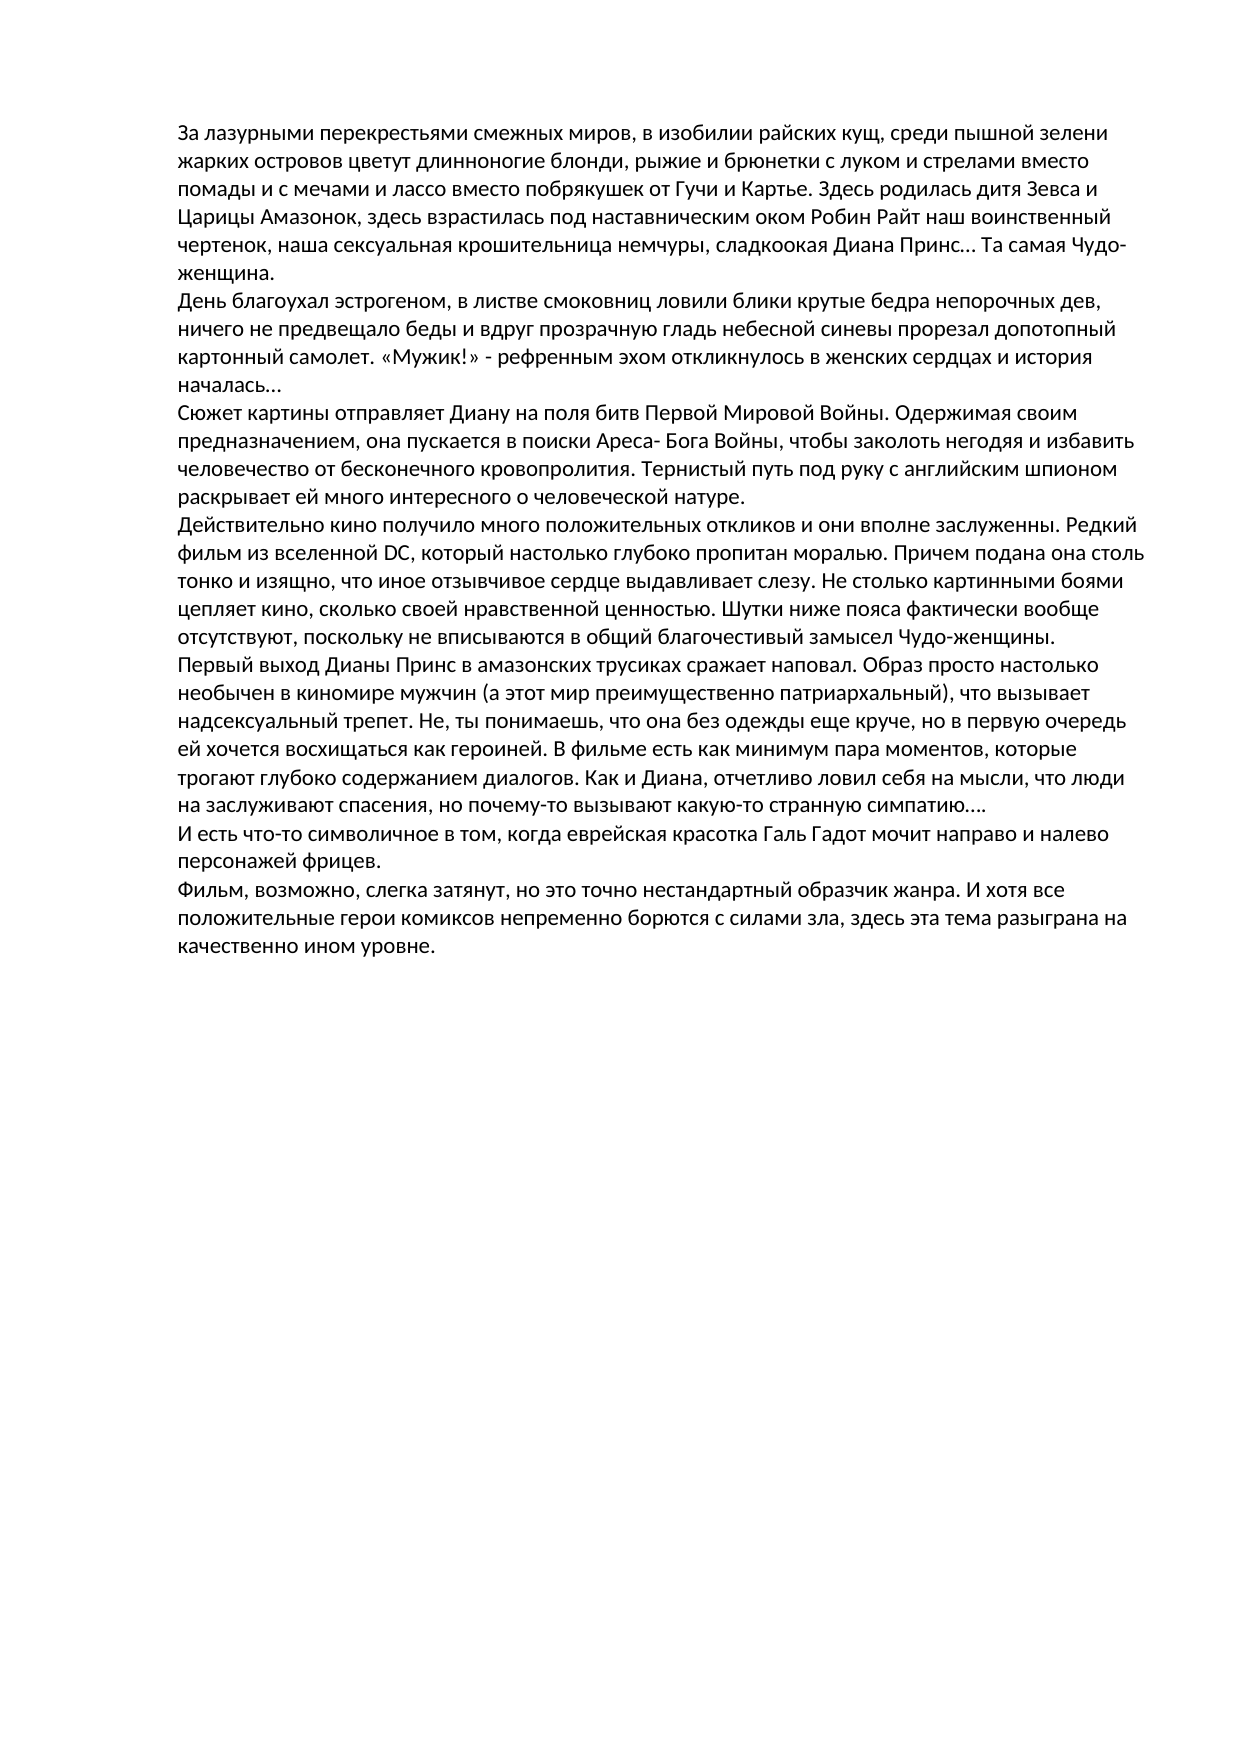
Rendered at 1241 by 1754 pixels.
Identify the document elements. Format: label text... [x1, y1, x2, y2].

text День благоухал эстрогеном, в листве смоковниц ловили блики крутые бедра непорочных дев, ничего не предвещало беды и вдруг прозрачную гладь небесной синевы прорезал допотопный картонный самолет. «Мужик!» - рефренным эхом откликнулось в женских сердцах и история началась… [177, 286, 1152, 398]
text Первый выход Дианы Принс в амазонских трусиках сражает наповал. Образ просто настолько необычен в киномире мужчин (а этот мир преимущественно патриархальный), что вызывает надсексуальный трепет. Не, ты понимаешь, что она без одежды еще круче, но в первую очередь ей хочется восхищаться как героиней. В фильме есть как минимум пара моментов, которые трогают глубоко содержанием диалогов. Как и Диана, отчетливо ловил себя на мысли, что люди на заслуживают спасения, но почему-то вызывают какую-то странную симпатию…. [177, 651, 1152, 819]
text Сюжет картины отправляет Диану на поля битв Первой Мировой Войны. Одержимая своим предназначением, она пускается в поиски Ареса- Бога Войны, чтобы заколоть негодяя и избавить человечество от бесконечного кровопролития. Тернистый путь под руку с английским шпионом раскрывает ей много интересного о человеческой натуре. [177, 398, 1152, 510]
text За лазурными перекрестьями смежных миров, в изобилии райских кущ, среди пышной зелени жарких островов цветут длинноногие блонди, рыжие и брюнетки с луком и стрелами вместо помады и с мечами и лассо вместо побрякушек от Гучи и Картье. Здесь родилась дитя Зевса и Царицы Амазонок, здесь взрастилась под наставническим оком Робин Райт наш воинственный чертенок, наша сексуальная крошительница немчуры, сладкоокая Диана Принс… Та самая Чудо-женщина. [177, 118, 1152, 286]
text Фильм, возможно, слегка затянут, но это точно нестандартный образчик жанра. И хотя все положительные герои комиксов непременно борются с силами зла, здесь эта тема разыграна на качественно ином уровне. [177, 875, 1152, 959]
text И есть что-то символичное в том, когда еврейская красотка Галь Гадот мочит направо и налево персонажей фрицев. [177, 819, 1152, 875]
text Действительно кино получило много положительных откликов и они вполне заслуженны. Редкий фильм из вселенной DC, который настолько глубоко пропитан моралью. Причем подана она столь тонко и изящно, что иное отзывчивое сердце выдавливает слезу. Не столько картинными боями цепляет кино, сколько своей нравственной ценностью. Шутки ниже пояса фактически вообще отсутствуют, поскольку не вписываются в общий благочестивый замысел Чудо-женщины. [177, 510, 1152, 651]
